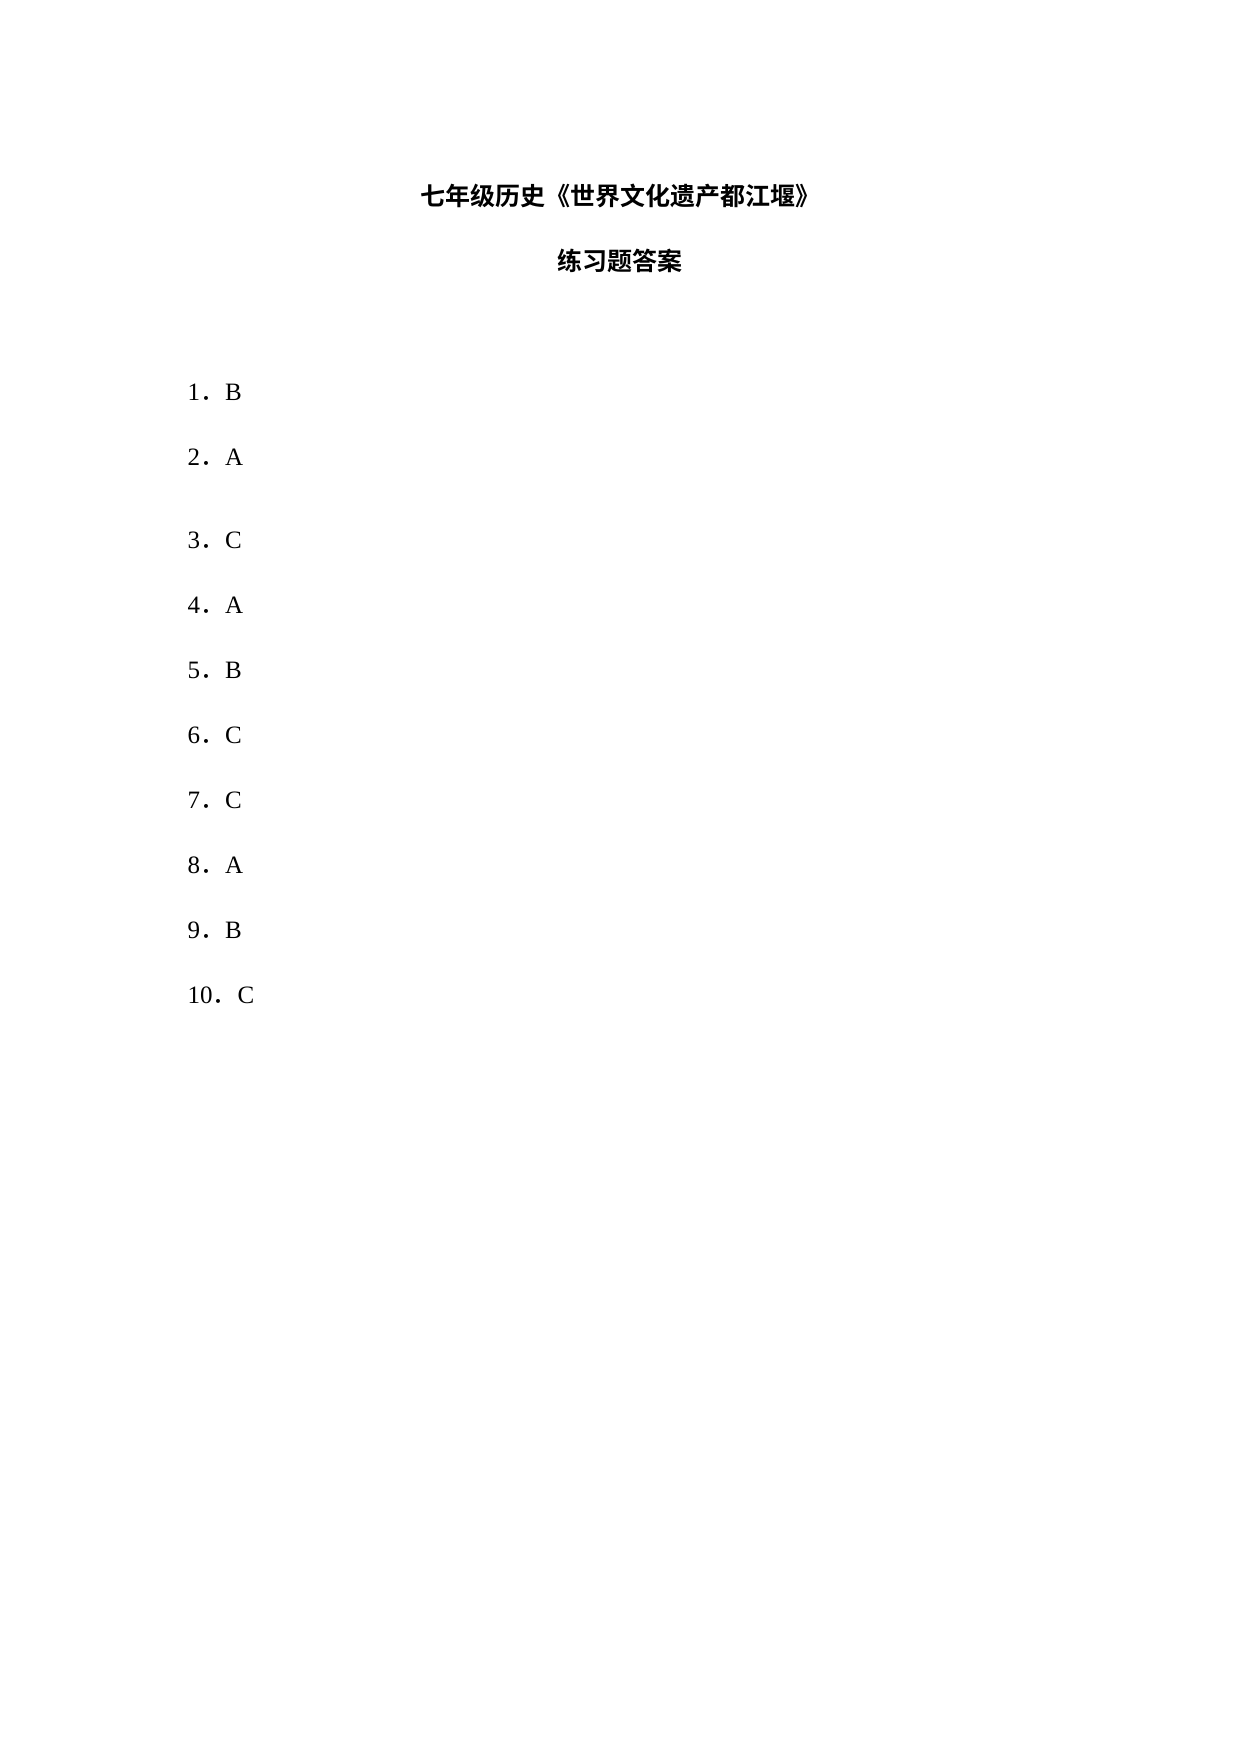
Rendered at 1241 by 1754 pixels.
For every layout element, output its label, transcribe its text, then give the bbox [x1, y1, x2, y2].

text 8．A [187, 830, 1053, 895]
text 5．B [187, 635, 1053, 700]
text 2．A [187, 422, 1053, 487]
text 10．C [187, 960, 1053, 1025]
text 练习题答案 [187, 227, 1053, 292]
text 4．A [187, 570, 1053, 635]
text 3．C [187, 505, 1053, 570]
text 6．C [187, 700, 1053, 765]
text 1．B [187, 357, 1053, 422]
text 9．B [187, 895, 1053, 960]
text 七年级历史《世界文化遗产都江堰》 [187, 162, 1053, 227]
text 7．C [187, 765, 1053, 830]
